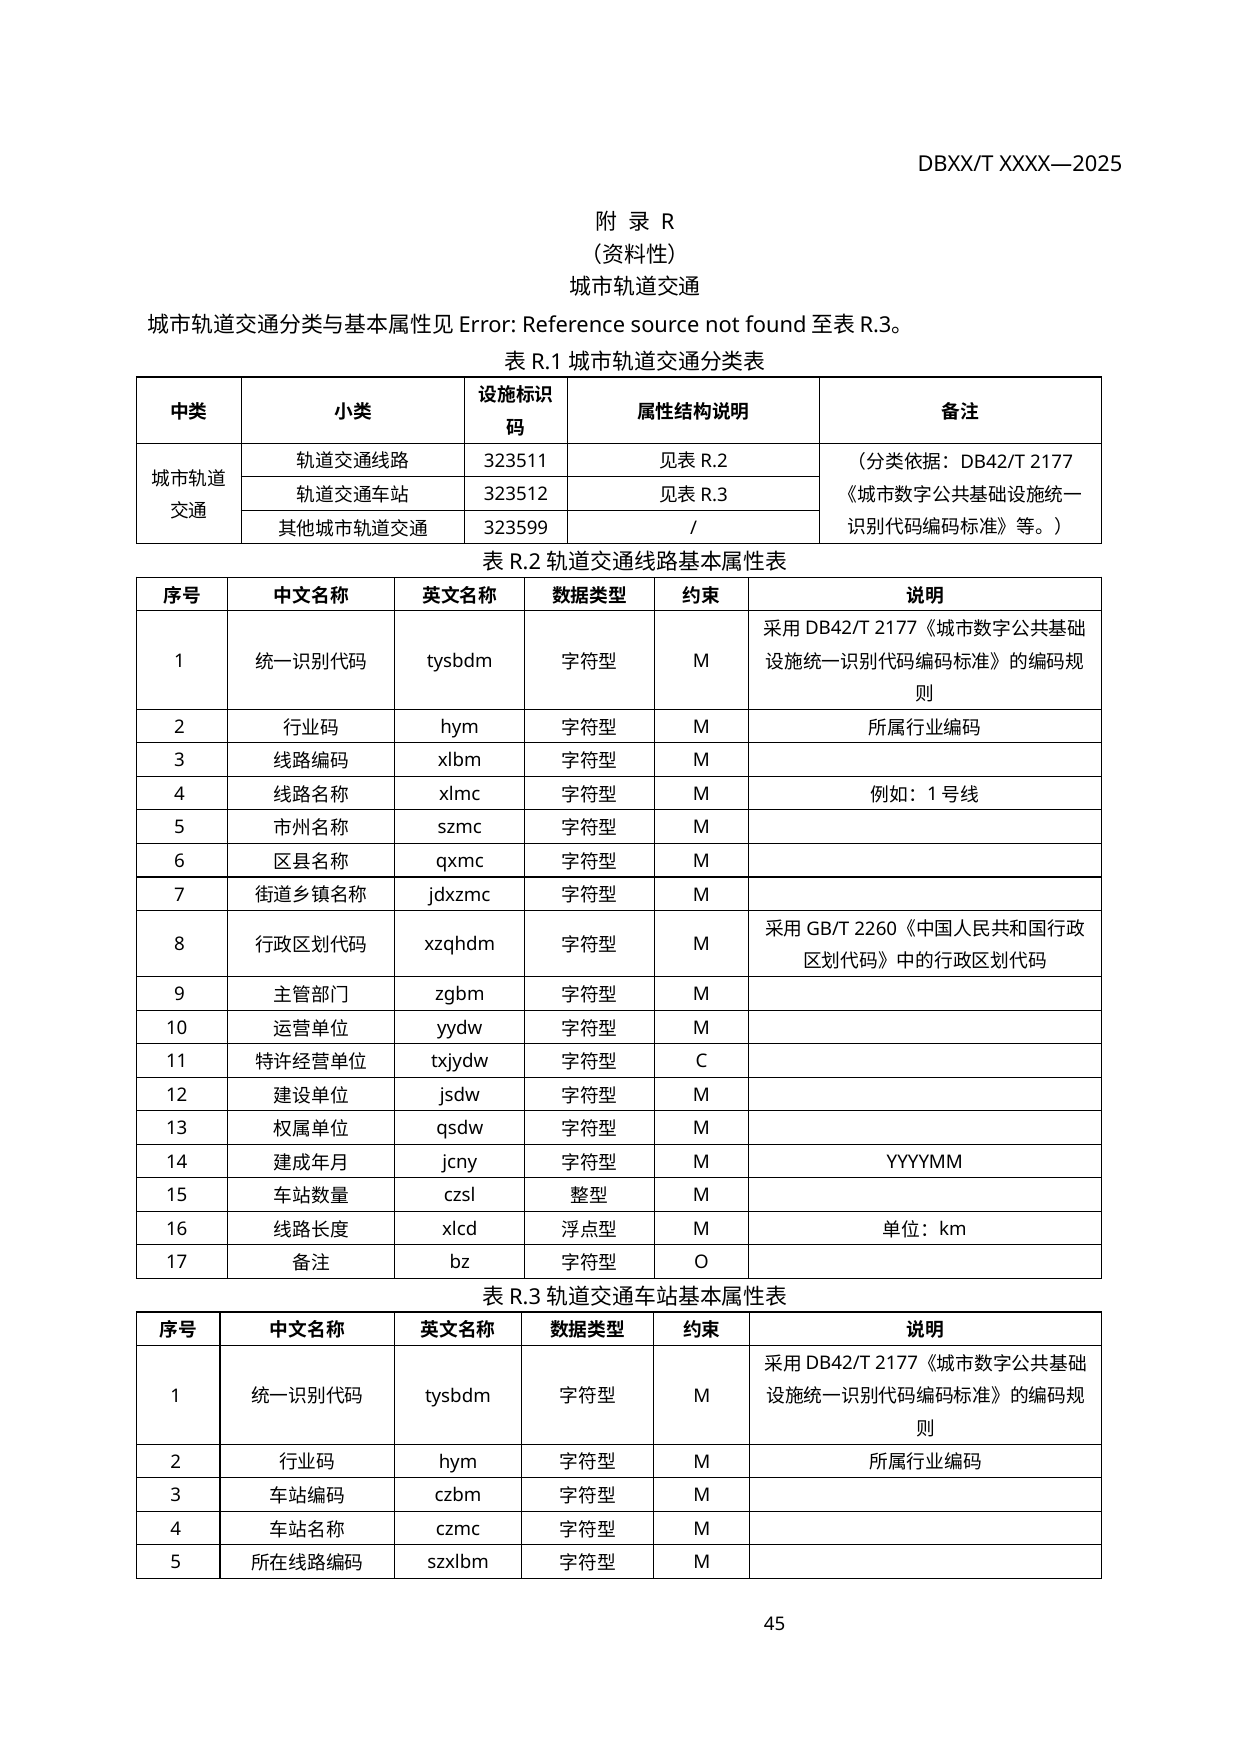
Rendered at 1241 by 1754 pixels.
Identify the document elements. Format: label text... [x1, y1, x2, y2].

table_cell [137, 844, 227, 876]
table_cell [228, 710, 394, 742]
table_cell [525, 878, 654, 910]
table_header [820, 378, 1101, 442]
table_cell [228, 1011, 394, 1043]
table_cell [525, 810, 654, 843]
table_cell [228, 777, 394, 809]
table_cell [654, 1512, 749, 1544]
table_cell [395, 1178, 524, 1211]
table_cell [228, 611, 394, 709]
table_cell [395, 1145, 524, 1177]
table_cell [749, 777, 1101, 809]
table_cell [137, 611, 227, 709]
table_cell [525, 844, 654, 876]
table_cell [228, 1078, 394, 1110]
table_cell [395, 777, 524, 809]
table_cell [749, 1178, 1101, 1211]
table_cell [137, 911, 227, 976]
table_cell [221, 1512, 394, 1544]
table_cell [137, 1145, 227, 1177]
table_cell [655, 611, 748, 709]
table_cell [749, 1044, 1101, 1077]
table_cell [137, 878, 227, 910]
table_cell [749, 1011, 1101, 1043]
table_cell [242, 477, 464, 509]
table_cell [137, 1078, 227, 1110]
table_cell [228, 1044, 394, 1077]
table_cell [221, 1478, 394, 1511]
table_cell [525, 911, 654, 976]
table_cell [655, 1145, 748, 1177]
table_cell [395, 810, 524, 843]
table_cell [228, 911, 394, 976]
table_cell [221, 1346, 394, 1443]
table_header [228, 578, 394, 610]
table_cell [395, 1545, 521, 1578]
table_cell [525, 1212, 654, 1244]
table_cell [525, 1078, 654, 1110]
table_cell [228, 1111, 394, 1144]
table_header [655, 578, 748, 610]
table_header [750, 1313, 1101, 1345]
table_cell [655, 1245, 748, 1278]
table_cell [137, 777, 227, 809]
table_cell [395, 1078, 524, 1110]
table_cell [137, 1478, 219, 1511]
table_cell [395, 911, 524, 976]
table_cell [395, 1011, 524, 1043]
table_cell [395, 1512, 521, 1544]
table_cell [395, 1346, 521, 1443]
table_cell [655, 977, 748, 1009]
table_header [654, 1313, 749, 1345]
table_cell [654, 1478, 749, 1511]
text 表R.2 轨道交通线路基本属性表 [148, 544, 1122, 577]
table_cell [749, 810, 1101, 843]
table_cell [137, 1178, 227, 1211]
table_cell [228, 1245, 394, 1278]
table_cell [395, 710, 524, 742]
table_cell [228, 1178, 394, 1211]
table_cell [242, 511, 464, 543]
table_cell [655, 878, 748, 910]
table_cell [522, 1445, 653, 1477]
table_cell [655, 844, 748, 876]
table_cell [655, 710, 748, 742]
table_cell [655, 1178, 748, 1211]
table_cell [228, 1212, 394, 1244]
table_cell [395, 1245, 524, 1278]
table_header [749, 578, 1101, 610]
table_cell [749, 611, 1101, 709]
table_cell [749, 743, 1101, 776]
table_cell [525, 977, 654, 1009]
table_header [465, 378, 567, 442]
text （资料性） 城市轨道交通 [148, 204, 1122, 301]
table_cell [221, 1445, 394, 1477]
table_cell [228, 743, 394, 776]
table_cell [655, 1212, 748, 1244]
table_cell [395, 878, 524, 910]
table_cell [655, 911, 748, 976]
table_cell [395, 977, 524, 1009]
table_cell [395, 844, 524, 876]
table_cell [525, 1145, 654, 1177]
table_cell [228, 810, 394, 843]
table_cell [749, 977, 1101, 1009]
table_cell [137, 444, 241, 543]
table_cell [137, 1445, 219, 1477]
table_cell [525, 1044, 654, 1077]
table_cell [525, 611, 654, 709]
text 表R.3 轨道交通车站基本属性表 [148, 1279, 1122, 1311]
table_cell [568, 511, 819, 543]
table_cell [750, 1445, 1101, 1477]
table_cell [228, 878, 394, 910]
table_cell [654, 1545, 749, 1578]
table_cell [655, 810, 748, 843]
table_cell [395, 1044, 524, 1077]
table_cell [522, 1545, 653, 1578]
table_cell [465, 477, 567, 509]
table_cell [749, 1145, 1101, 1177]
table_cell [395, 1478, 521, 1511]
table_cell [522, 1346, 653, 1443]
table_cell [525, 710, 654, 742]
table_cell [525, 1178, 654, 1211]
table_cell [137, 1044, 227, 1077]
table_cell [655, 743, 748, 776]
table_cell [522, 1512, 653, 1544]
list 城市轨道交通分类与基本属性见表R.1至表R.3。 [148, 307, 1122, 339]
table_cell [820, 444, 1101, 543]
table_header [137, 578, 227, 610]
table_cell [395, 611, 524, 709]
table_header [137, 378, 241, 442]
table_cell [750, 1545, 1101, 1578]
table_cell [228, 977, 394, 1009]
text 表R.1 城市轨道交通分类表 [148, 344, 1122, 376]
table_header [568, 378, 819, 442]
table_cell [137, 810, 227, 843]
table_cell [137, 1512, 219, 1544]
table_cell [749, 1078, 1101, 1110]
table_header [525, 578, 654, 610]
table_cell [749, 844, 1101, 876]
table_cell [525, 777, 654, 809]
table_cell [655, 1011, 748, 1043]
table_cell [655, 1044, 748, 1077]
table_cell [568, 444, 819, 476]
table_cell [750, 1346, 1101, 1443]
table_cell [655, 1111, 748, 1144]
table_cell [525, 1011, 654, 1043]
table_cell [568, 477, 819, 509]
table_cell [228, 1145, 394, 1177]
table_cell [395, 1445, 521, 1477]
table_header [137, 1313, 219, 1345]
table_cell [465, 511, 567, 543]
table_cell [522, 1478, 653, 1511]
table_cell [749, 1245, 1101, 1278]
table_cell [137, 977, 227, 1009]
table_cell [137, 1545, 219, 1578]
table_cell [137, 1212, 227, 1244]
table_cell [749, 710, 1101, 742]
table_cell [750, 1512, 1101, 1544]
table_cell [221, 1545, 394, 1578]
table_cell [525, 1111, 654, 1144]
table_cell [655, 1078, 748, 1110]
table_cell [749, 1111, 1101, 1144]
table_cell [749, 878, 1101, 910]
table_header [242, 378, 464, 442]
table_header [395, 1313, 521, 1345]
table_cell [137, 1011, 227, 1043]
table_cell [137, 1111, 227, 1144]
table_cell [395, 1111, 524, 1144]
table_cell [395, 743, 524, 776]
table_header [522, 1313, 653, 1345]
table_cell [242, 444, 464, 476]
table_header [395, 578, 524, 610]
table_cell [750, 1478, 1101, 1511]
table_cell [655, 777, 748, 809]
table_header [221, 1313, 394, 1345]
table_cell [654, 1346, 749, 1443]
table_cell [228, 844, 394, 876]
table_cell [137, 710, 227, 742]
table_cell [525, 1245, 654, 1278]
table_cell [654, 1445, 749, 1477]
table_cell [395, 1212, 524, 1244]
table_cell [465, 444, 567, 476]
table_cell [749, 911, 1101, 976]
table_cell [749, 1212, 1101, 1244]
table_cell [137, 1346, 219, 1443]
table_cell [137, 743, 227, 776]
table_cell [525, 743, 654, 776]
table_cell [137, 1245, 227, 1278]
